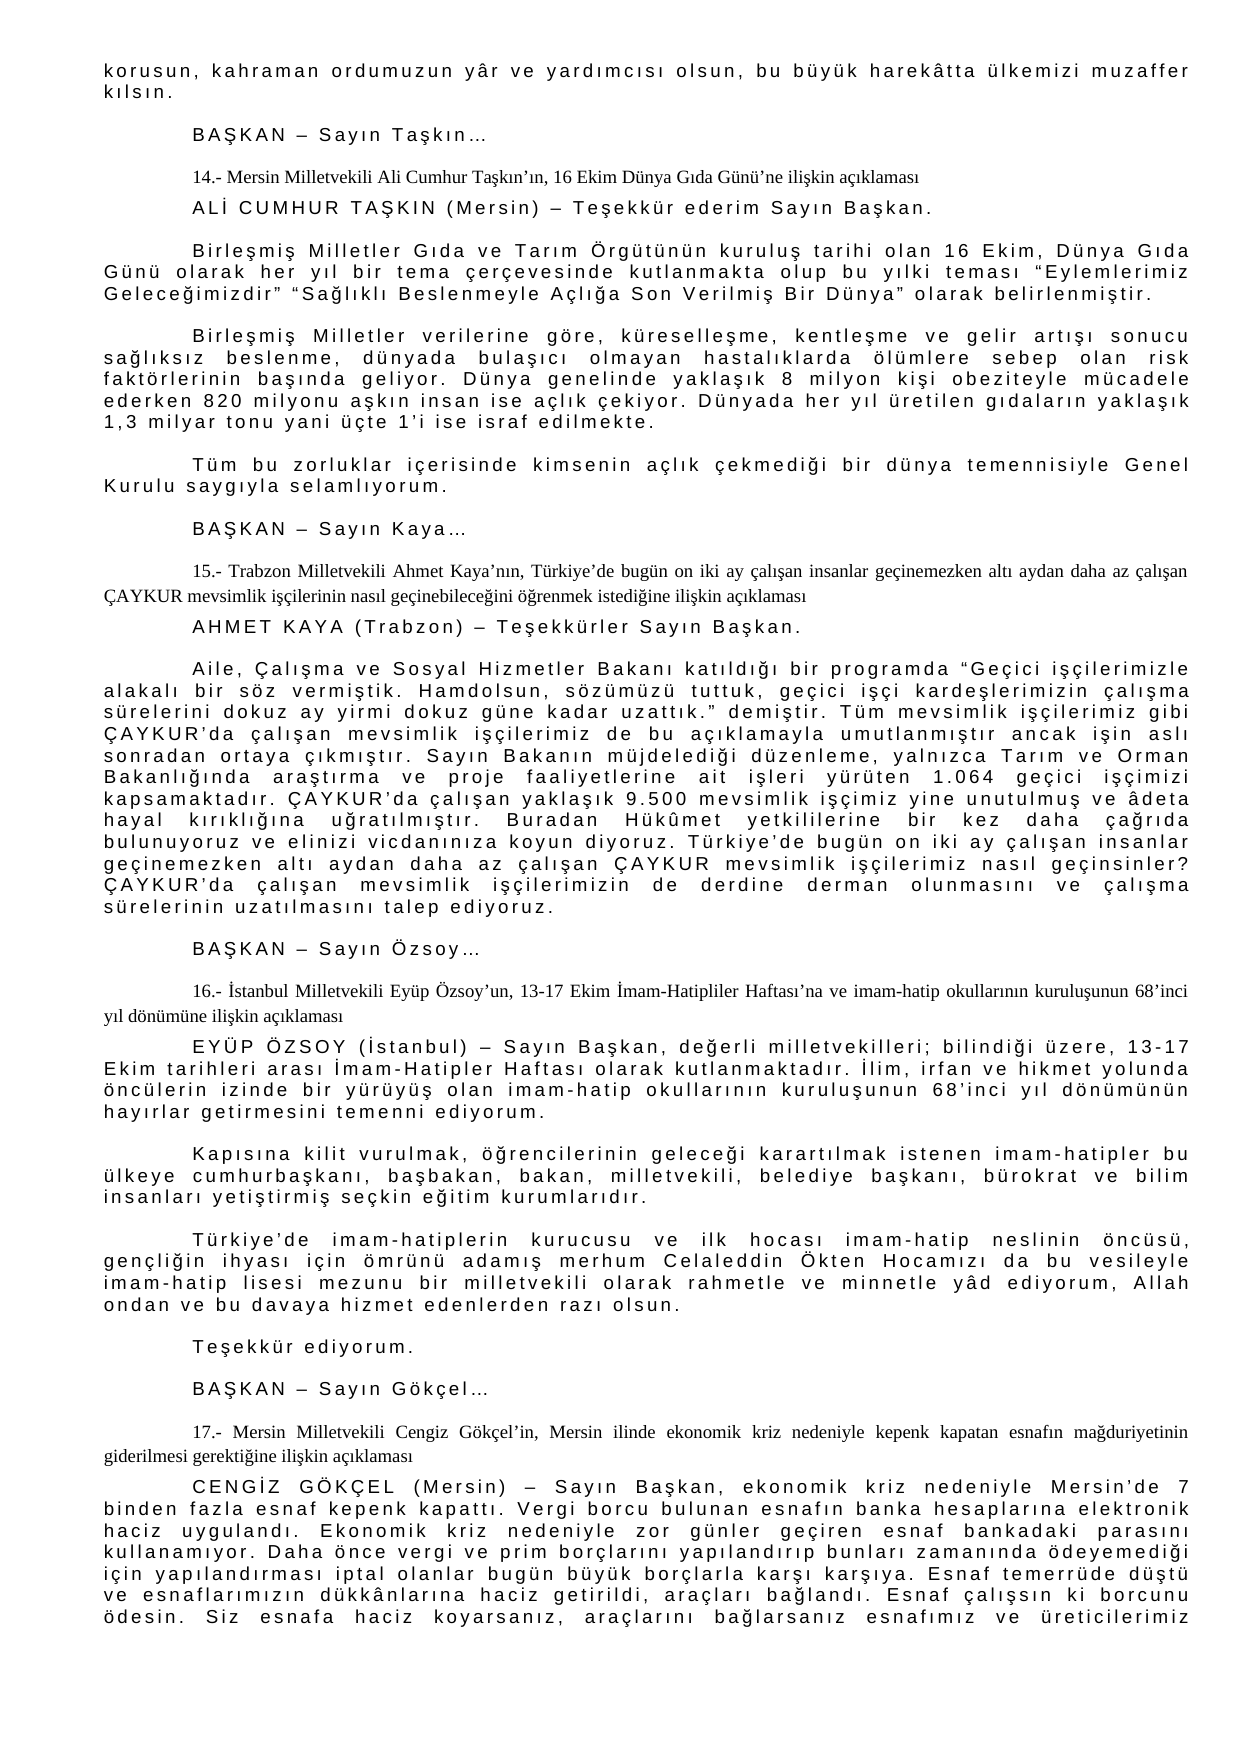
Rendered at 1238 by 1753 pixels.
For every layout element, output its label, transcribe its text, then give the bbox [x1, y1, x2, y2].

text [103, 60, 1190, 103]
text Türkiye’de imam-hatiplerin kurucusu ve ilk hocası imam-hatip neslinin öncüsü, gençliğin ihyası için ömrünü adamış merhum Celaleddin Ökten Hocamızı da bu vesileyle imam-hatip lisesi mezunu bir milletvekili olarak rahmetle ve minnetle yâd ediyorum, Allah ondan ve bu davaya hizmet edenlerden razı olsun. [103, 1229, 1190, 1315]
text BAŞKAN – Sayın Gökçel… [103, 1378, 1190, 1400]
text Kapısına kilit vurulmak, öğrencilerinin geleceği karartılmak istenen imam-hatipler bu ülkeye cumhurbaşkanı, başbakan, bakan, milletvekili, belediye başkanı, bürokrat ve bilim insanları yetiştirmiş seçkin eğitim kurumlarıdır. [103, 1143, 1190, 1208]
text 16.- İstanbul Milletvekili Eyüp Özsoy’un, 13-17 Ekim İmam-Hatipliler Haftası’na ve imam-hatip okullarının kuruluşunun 68’inci yıl dönümüne ilişkin açıklaması [103, 980, 1190, 1027]
text Birleşmiş Milletler verilerine göre, küreselleşme, kentleşme ve gelir artışı sonucu sağlıksız beslenme, dünyada bulaşıcı olmayan hastalıklarda ölümlere sebep olan risk faktörlerinin başında geliyor. Dünya genelinde yaklaşık 8 milyon kişi obeziteyle mücadele ederken 820 milyonu aşkın insan ise açlık çekiyor. Dünyada her yıl üretilen gıdaların yaklaşık 1,3 milyar tonu yani üçte 1’i ise israf edilmekte. [103, 325, 1190, 433]
text BAŞKAN – Sayın Özsoy… [103, 938, 1190, 959]
text Birleşmiş Milletler Gıda ve Tarım Örgütünün kuruluş tarihi olan 16 Ekim, Dünya Gıda Günü olarak her yıl bir tema çerçevesinde kutlanmakta olup bu yılki teması “Eylemlerimiz Geleceğimizdir” “Sağlıklı Beslenmeyle Açlığa Son Verilmiş Bir Dünya” olarak belirlenmiştir. [103, 239, 1190, 304]
text BAŞKAN – Sayın Kaya… [103, 518, 1190, 539]
text BAŞKAN – Sayın Taşkın… [103, 124, 1190, 145]
text Aile, Çalışma ve Sosyal Hizmetler Bakanı katıldığı bir programda “Geçici işçilerimizle alakalı bir söz vermiştik. Hamdolsun, sözümüzü tuttuk, geçici işçi kardeşlerimizin çalışma sürelerini dokuz ay yirmi dokuz güne kadar uzattık.” demiştir. Tüm mevsimlik işçilerimiz gibi ÇAYKUR’da çalışan mevsimlik işçilerimiz de bu açıklamayla umutlanmıştır ancak işin aslı sonradan ortaya çıkmıştır. Sayın Bakanın müjdelediği düzenleme, yalnızca Tarım ve Orman Bakanlığında araştırma ve proje faaliyetlerine ait işleri yürüten 1.064 geçici işçimizi kapsamaktadır. ÇAYKUR’da çalışan yaklaşık 9.500 mevsimlik işçimiz yine unutulmuş ve âdeta hayal kırıklığına uğratılmıştır. Buradan Hükûmet yetkililerine bir kez daha çağrıda bulunuyoruz ve elinizi vicdanınıza koyun diyoruz. Türkiye’de bugün on iki ay çalışan insanlar geçinemezken altı aydan daha az çalışan ÇAYKUR mevsimlik işçilerimiz nasıl geçinsinler? ÇAYKUR’da çalışan mevsimlik işçilerimizin de derdine derman olunmasını ve çalışma sürelerinin uzatılmasını talep ediyoruz. [103, 658, 1190, 917]
text 17.- Mersin Milletvekili Cengiz Gökçel’in, Mersin ilinde ekonomik kriz nedeniyle kepenk kapatan esnafın mağduriyetinin giderilmesi gerektiğine ilişkin açıklaması [103, 1421, 1190, 1467]
text Tüm bu zorluklar içerisinde kimsenin açlık çekmediği bir dünya temennisiyle Genel Kurulu saygıyla selamlıyorum. [103, 454, 1190, 497]
text 15.- Trabzon Milletvekili Ahmet Kaya’nın, Türkiye’de bugün on iki ay çalışan insanlar geçinemezken altı aydan daha az çalışan ÇAYKUR mevsimlik işçilerinin nasıl geçinebileceğini öğrenmek istediğine ilişkin açıklaması [103, 560, 1190, 606]
text ALİ CUMHUR TAŞKIN (Mersin) – Teşekkür ederim Sayın Başkan. [103, 197, 1190, 219]
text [103, 1476, 1190, 1627]
text 14.- Mersin Milletvekili Ali Cumhur Taşkın’ın, 16 Ekim Dünya Gıda Günü’ne ilişkin açıklaması [103, 166, 1190, 188]
text AHMET KAYA (Trabzon) – Teşekkürler Sayın Başkan. [103, 616, 1190, 637]
text EYÜP ÖZSOY (İstanbul) – Sayın Başkan, değerli milletvekilleri; bilindiği üzere, 13-17 Ekim tarihleri arası İmam-Hatipler Haftası olarak kutlanmaktadır. İlim, irfan ve hikmet yolunda öncülerin izinde bir yürüyüş olan imam-hatip okullarının kuruluşunun 68’inci yıl dönümünün hayırlar getirmesini temenni ediyorum. [103, 1036, 1190, 1122]
text Teşekkür ediyorum. [103, 1336, 1190, 1357]
